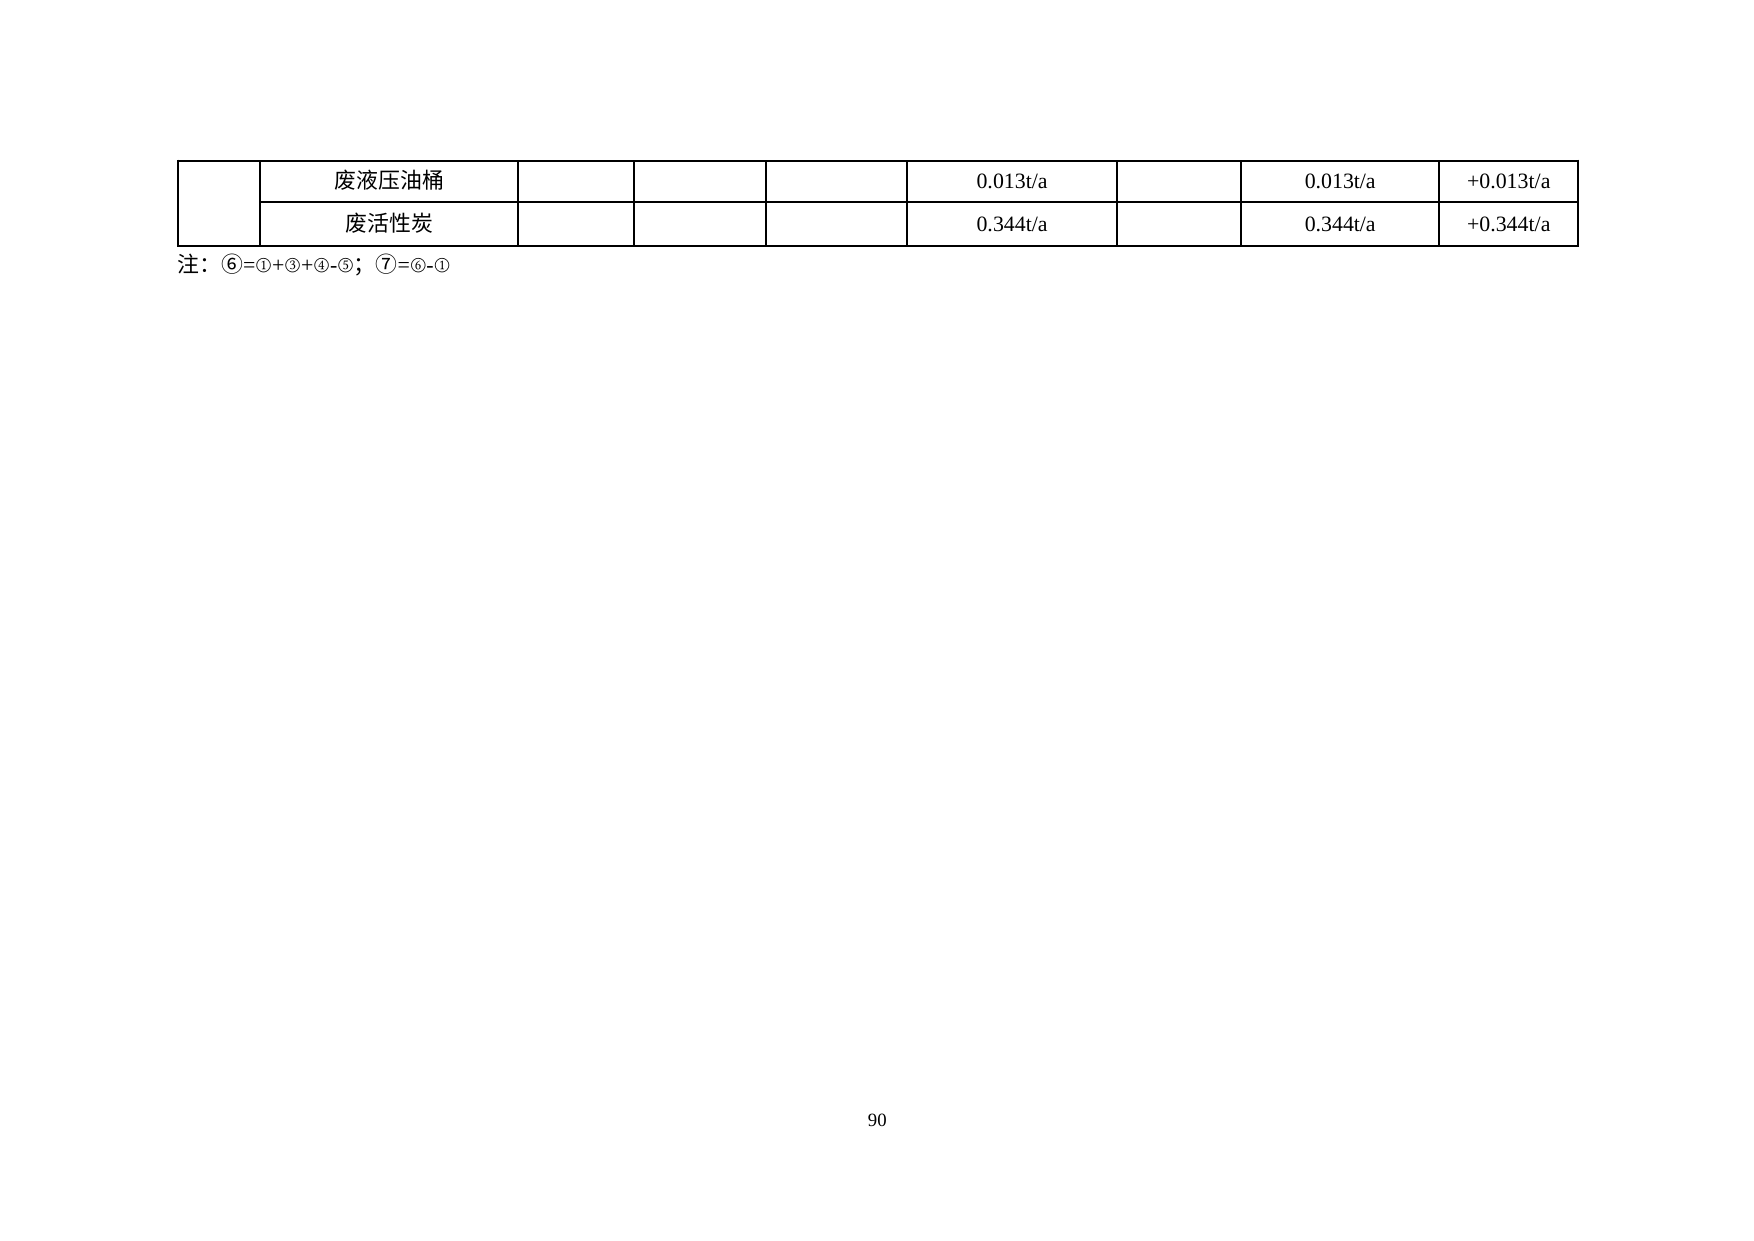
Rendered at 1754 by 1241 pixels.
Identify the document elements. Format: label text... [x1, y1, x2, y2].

table_cell +0.344t/a [1440, 203, 1577, 244]
table_cell [1118, 203, 1240, 244]
text 注：⑥=①+③+④-⑤；⑦=⑥-① [177, 247, 1577, 278]
table_cell [767, 203, 906, 244]
table_cell [635, 203, 765, 244]
table_cell [1118, 162, 1240, 201]
table_cell 废活性炭 [261, 203, 517, 244]
table_cell [519, 162, 633, 201]
table_cell +0.013t/a [1440, 162, 1577, 201]
table_cell 0.013t/a [1242, 162, 1438, 201]
table_cell 0.344t/a [1242, 203, 1438, 244]
table_cell [635, 162, 765, 201]
table_cell [767, 162, 906, 201]
table_cell [519, 203, 633, 244]
table_cell 废液压油桶 [261, 162, 517, 201]
table_cell 0.344t/a [908, 203, 1116, 244]
table_cell 0.013t/a [908, 162, 1116, 201]
